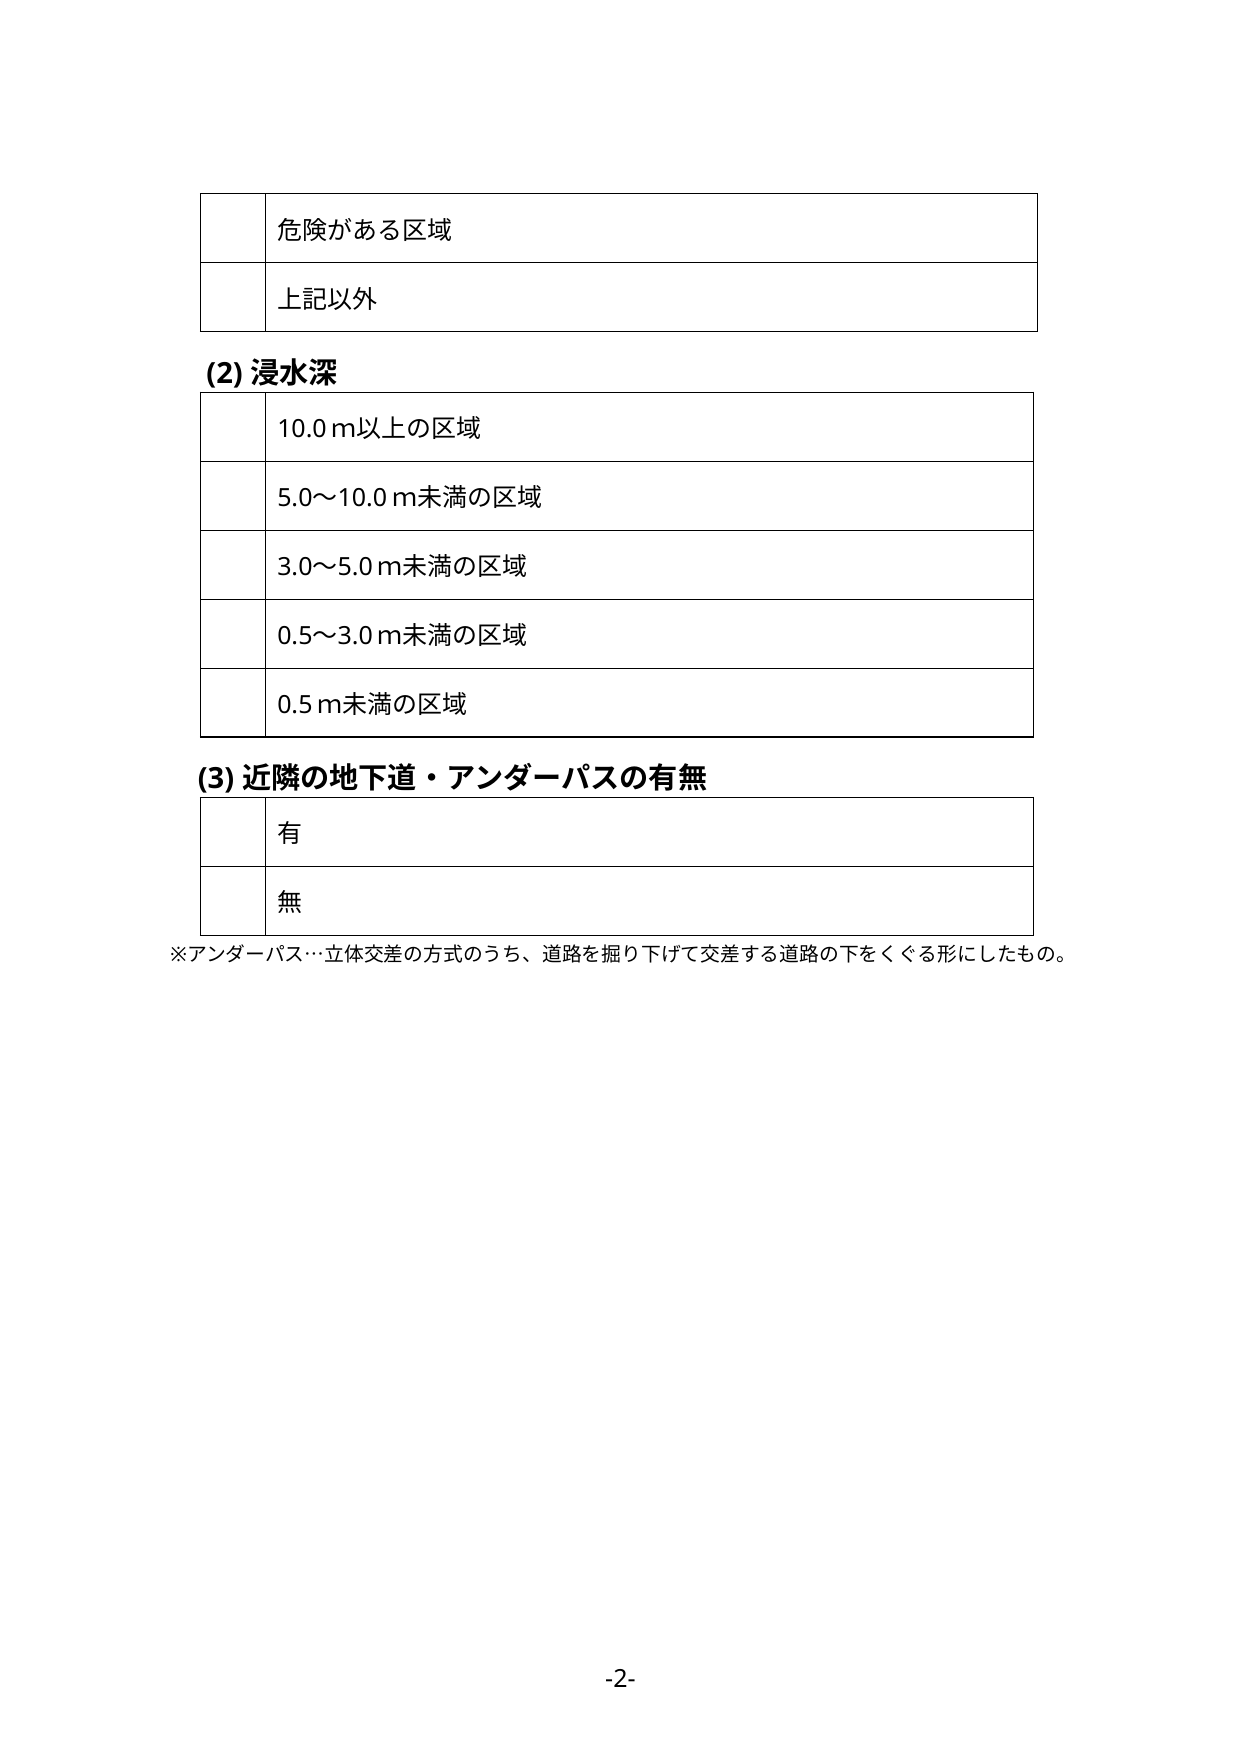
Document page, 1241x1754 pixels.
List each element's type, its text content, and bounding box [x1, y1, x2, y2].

table_cell [201, 531, 265, 598]
text (3) 近隣の地下道・アンダーパスの有無 [198, 754, 1092, 797]
table_cell 3.0～5.0ｍ未満の区域 [266, 531, 1033, 598]
table_cell [201, 462, 265, 529]
table_cell [201, 600, 265, 667]
table_cell [201, 669, 265, 736]
table_cell [201, 263, 265, 331]
table_cell [201, 194, 265, 262]
table_cell 上記以外 [266, 263, 1037, 331]
text ※アンダーパス…立体交差の方式のうち、道路を掘り下げて交差する道路の下をくぐる形にしたもの。 [170, 936, 1092, 970]
table_header 有 [266, 798, 1033, 866]
table_cell 無 [266, 867, 1033, 935]
table_cell 0.5ｍ未満の区域 [266, 669, 1033, 736]
table_header [201, 393, 265, 461]
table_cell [266, 194, 1037, 262]
table_cell [201, 867, 265, 935]
table_header [201, 798, 265, 866]
table_cell 0.5～3.0ｍ未満の区域 [266, 600, 1033, 667]
table_cell 5.0～10.0ｍ未満の区域 [266, 462, 1033, 529]
table_header 10.0ｍ以上の区域 [266, 393, 1033, 461]
text (2) 浸水深 [148, 349, 1092, 392]
